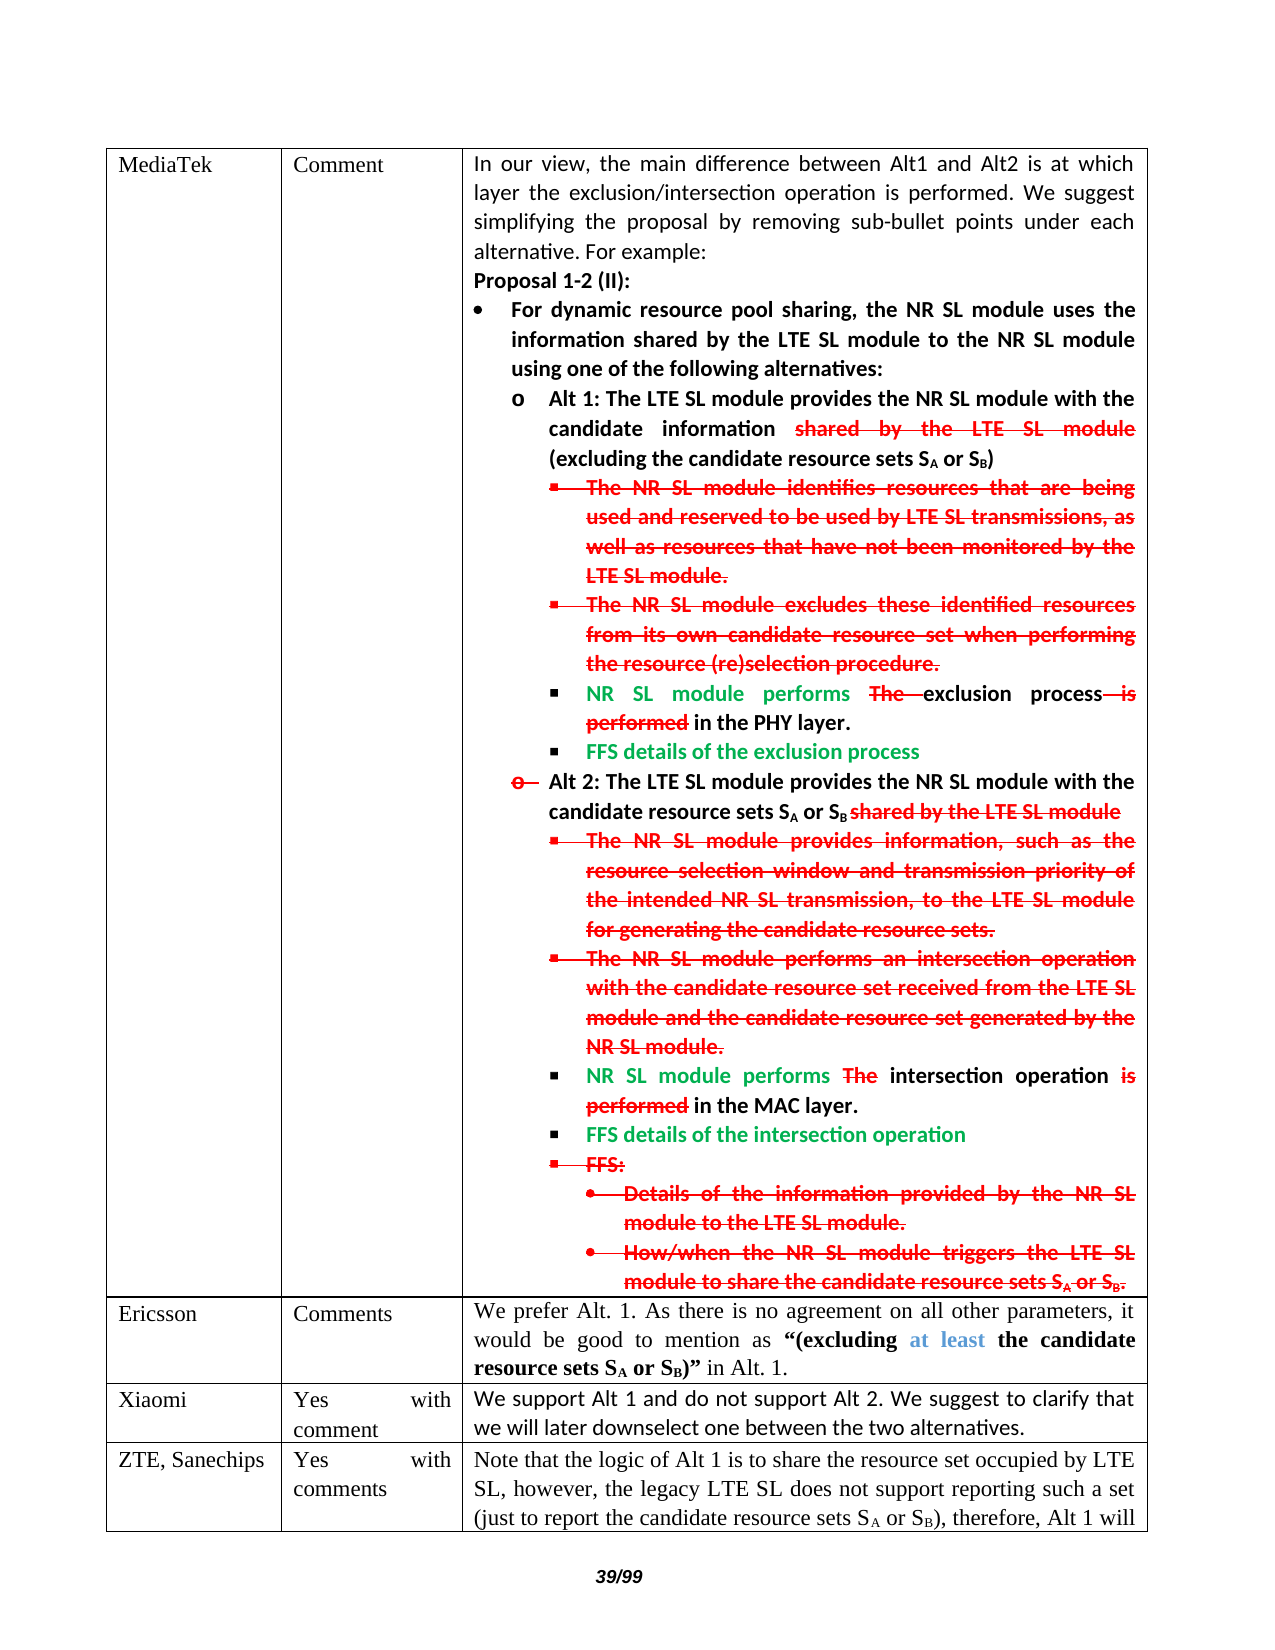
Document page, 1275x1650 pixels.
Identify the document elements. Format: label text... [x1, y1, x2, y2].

table_cell We prefer Alt. 1. As there is no agreement on all other parameters, it would be good to mention as “(excluding at least the candidate resource sets SA or SB)” in Alt. 1. [463, 1298, 1147, 1383]
table_cell We support Alt 1 and do not support Alt 2. We suggest to clarify that we will later downselect one between the two alternatives. [463, 1384, 1147, 1442]
table_cell Xiaomi [107, 1384, 281, 1442]
table_cell In our view, the main difference between Alt1 and Alt2 is at which layer the exclusion/intersection operation is performed. We suggest simplifying the proposal by removing sub-bullet points under each alternative. For example: Proposal 1-2 (II): For dynamic resource pool sharing, the NR SL module uses the information shared by the LTE SL module to the NR SL module using one of the following alternatives: Alt 1: The LTE SL module provides the NR SL module with the candidate information shared by the LTE SL module (excluding the candidate resource sets SA or SB) The NR SL module identifies resources that are being used and reserved to be used by LTE SL transmissions, as well as resources that have not been monitored by the LTE SL module. The NR SL module excludes these identified resources from its own candidate resource set when performing the resource (re)selection procedure. NR SL module performs The exclusion process is performed in the PHY layer. FFS details of the exclusion process Alt 2: The LTE SL module provides the NR SL module with the candidate resource sets SA or SB shared by the LTE SL module The NR SL module provides information, such as the resource selection window and transmission priority of the intended NR SL transmission, to the LTE SL module for generating the candidate resource sets. The NR SL module performs an intersection operation with the candidate resource set received from the LTE SL module and the candidate resource set generated by the NR SL module. NR SL module performs The intersection operation is performed in the MAC layer. FFS details of the intersection operation FFS: Details of the information provided by the NR SL module to the LTE SL module. How/when the NR SL module triggers the LTE SL module to share the candidate resource sets SA or SB. [463, 149, 1147, 1296]
table_cell Ericsson [107, 1298, 281, 1383]
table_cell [463, 1443, 1147, 1531]
table_cell MediaTek [107, 149, 281, 1296]
table_cell Comments [282, 1298, 462, 1383]
table_cell ZTE, Sanechips [107, 1443, 281, 1531]
table_cell Yes with comment [282, 1384, 462, 1442]
table_cell Yes with comments [282, 1443, 462, 1531]
table_cell Comment [282, 149, 462, 1296]
